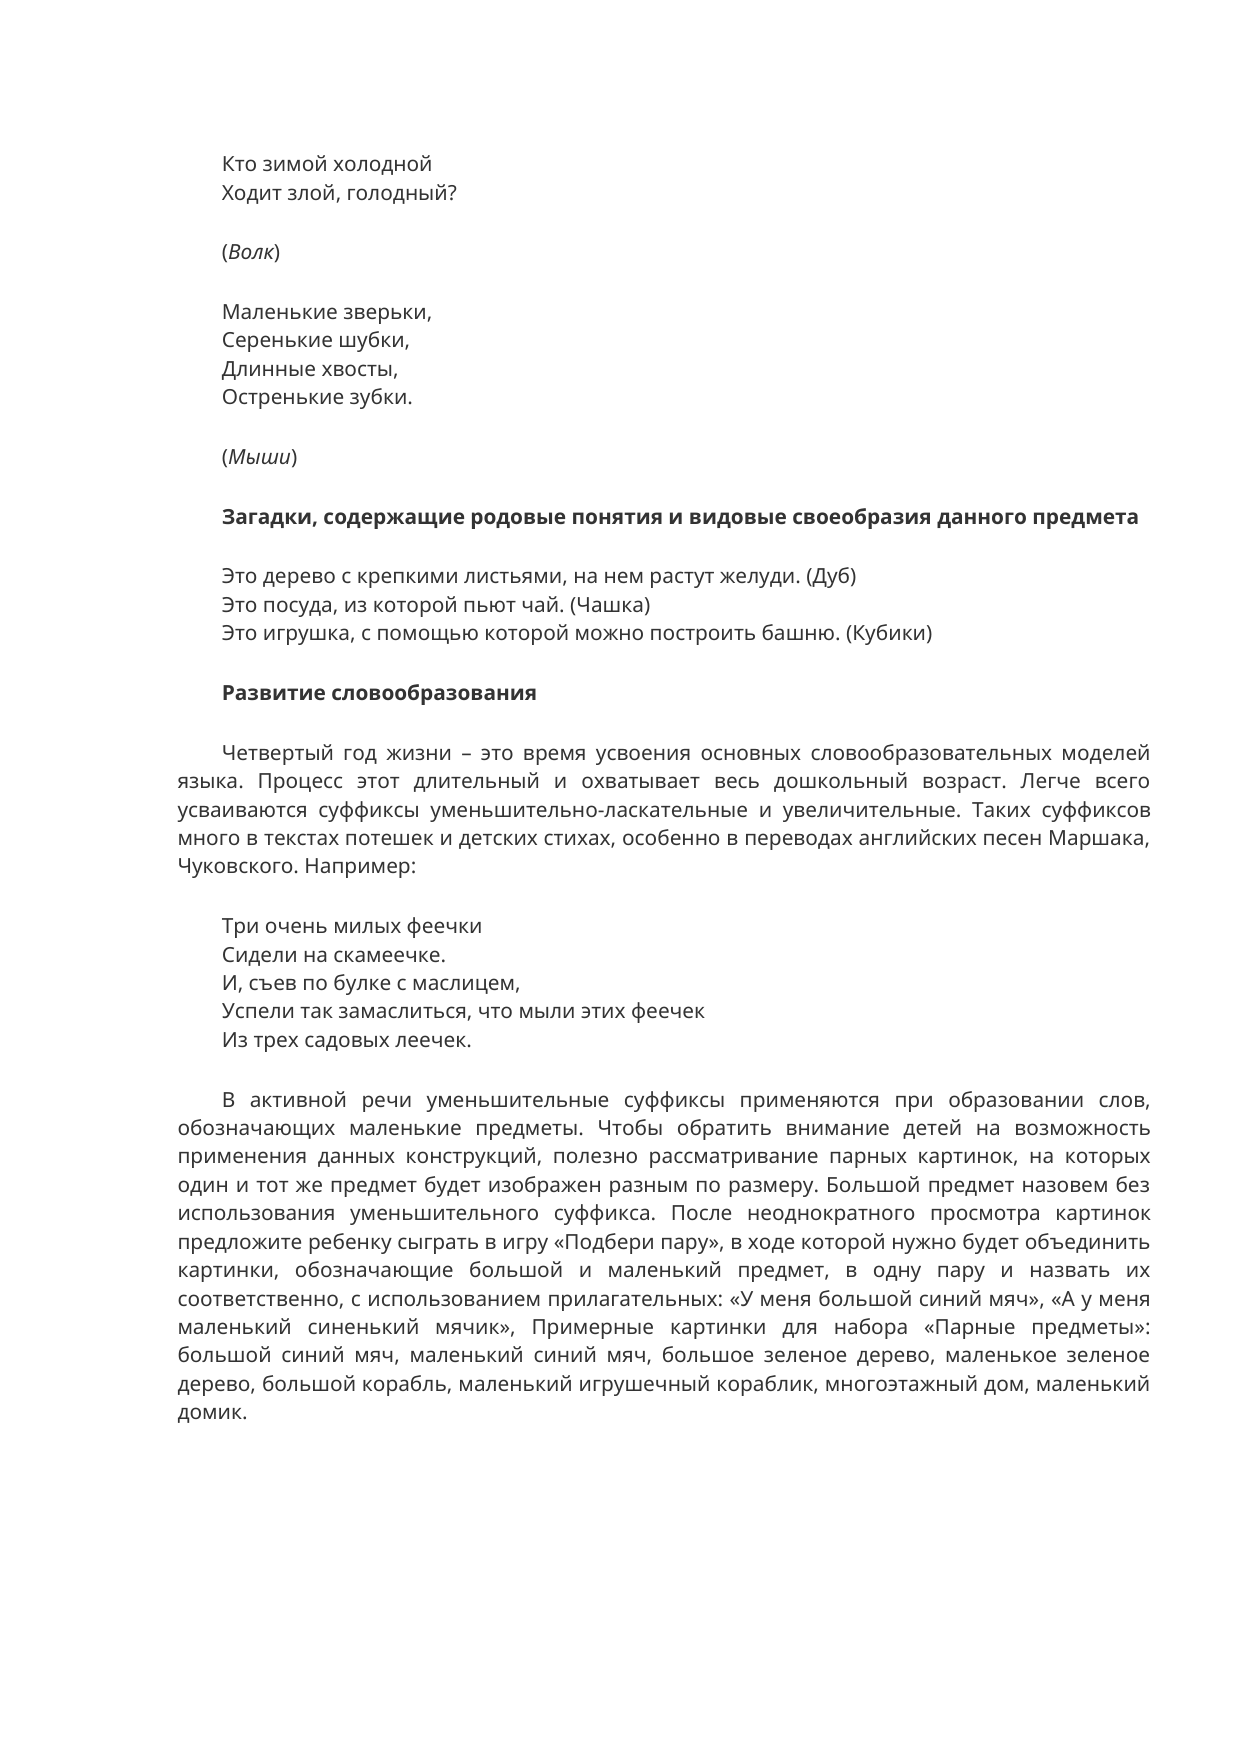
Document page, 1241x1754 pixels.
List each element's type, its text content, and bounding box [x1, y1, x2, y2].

text Остренькие зубки. [177, 382, 1152, 411]
text Развитие словообразования [177, 678, 1152, 707]
text Четвертый год жизни – это время усвоения основных словообразовательных моделей языка. Процесс этот длительный и охватывает весь дошкольный возраст. Легче всего усваиваются суффиксы уменьшительно-ласкательные и увеличительные. Таких суффиксов много в текстах потешек и детских стихах, особенно в переводах английских песен Маршака, Чуковского. Например: [177, 738, 1152, 880]
text Длинные хвосты, [177, 354, 1152, 382]
text Это посуда, из которой пьют чай. (Чашка) [177, 590, 1152, 618]
text Кто зимой холодной [177, 149, 1152, 178]
text (Мыши) [177, 442, 1152, 471]
text В активной речи уменьшительные суффиксы применяются при образовании слов, обозначающих маленькие предметы. Чтобы обратить внимание детей на возможность применения данных конструкций, полезно рассматривание парных картинок, на которых один и тот же предмет будет изображен разным по размеру. Большой предмет назовем без использования уменьшительного суффикса. После неоднократного просмотра картинок предложите ребенку сыграть в игру «Подбери пару», в ходе которой нужно будет объединить картинки, обозначающие большой и маленький предмет, в одну пару и назвать их соответственно, с использованием прилагательных: «У меня большой синий мяч», «А у меня маленький синенький мячик», Примерные картинки для набора «Парные предметы»: большой синий мяч, маленький синий мяч, большое зеленое дерево, маленькое зеленое дерево, большой корабль, маленький игрушечный кораблик, многоэтажный дом, маленький домик. [177, 1085, 1152, 1426]
text Успели так замаслиться, что мыли этих феечек [177, 997, 1152, 1025]
text Сидели на скамеечке. [177, 940, 1152, 968]
text Из трех садовых леечек. [177, 1025, 1152, 1053]
text Загадки, содержащие родовые понятия и видовые своеобразия данного предмета [177, 502, 1152, 530]
text И, съев по булке с маслицем, [177, 968, 1152, 997]
text Серенькие шубки, [177, 326, 1152, 354]
text Это дерево с крепкими листьями, на нем растут желуди. (Дуб) [177, 562, 1152, 590]
text Три очень милых феечки [177, 911, 1152, 940]
text Ходит злой, голодный? [177, 178, 1152, 206]
text Маленькие зверьки, [177, 297, 1152, 326]
text Это игрушка, с помощью которой можно построить башню. (Кубики) [177, 618, 1152, 647]
text (Волк) [177, 237, 1152, 266]
